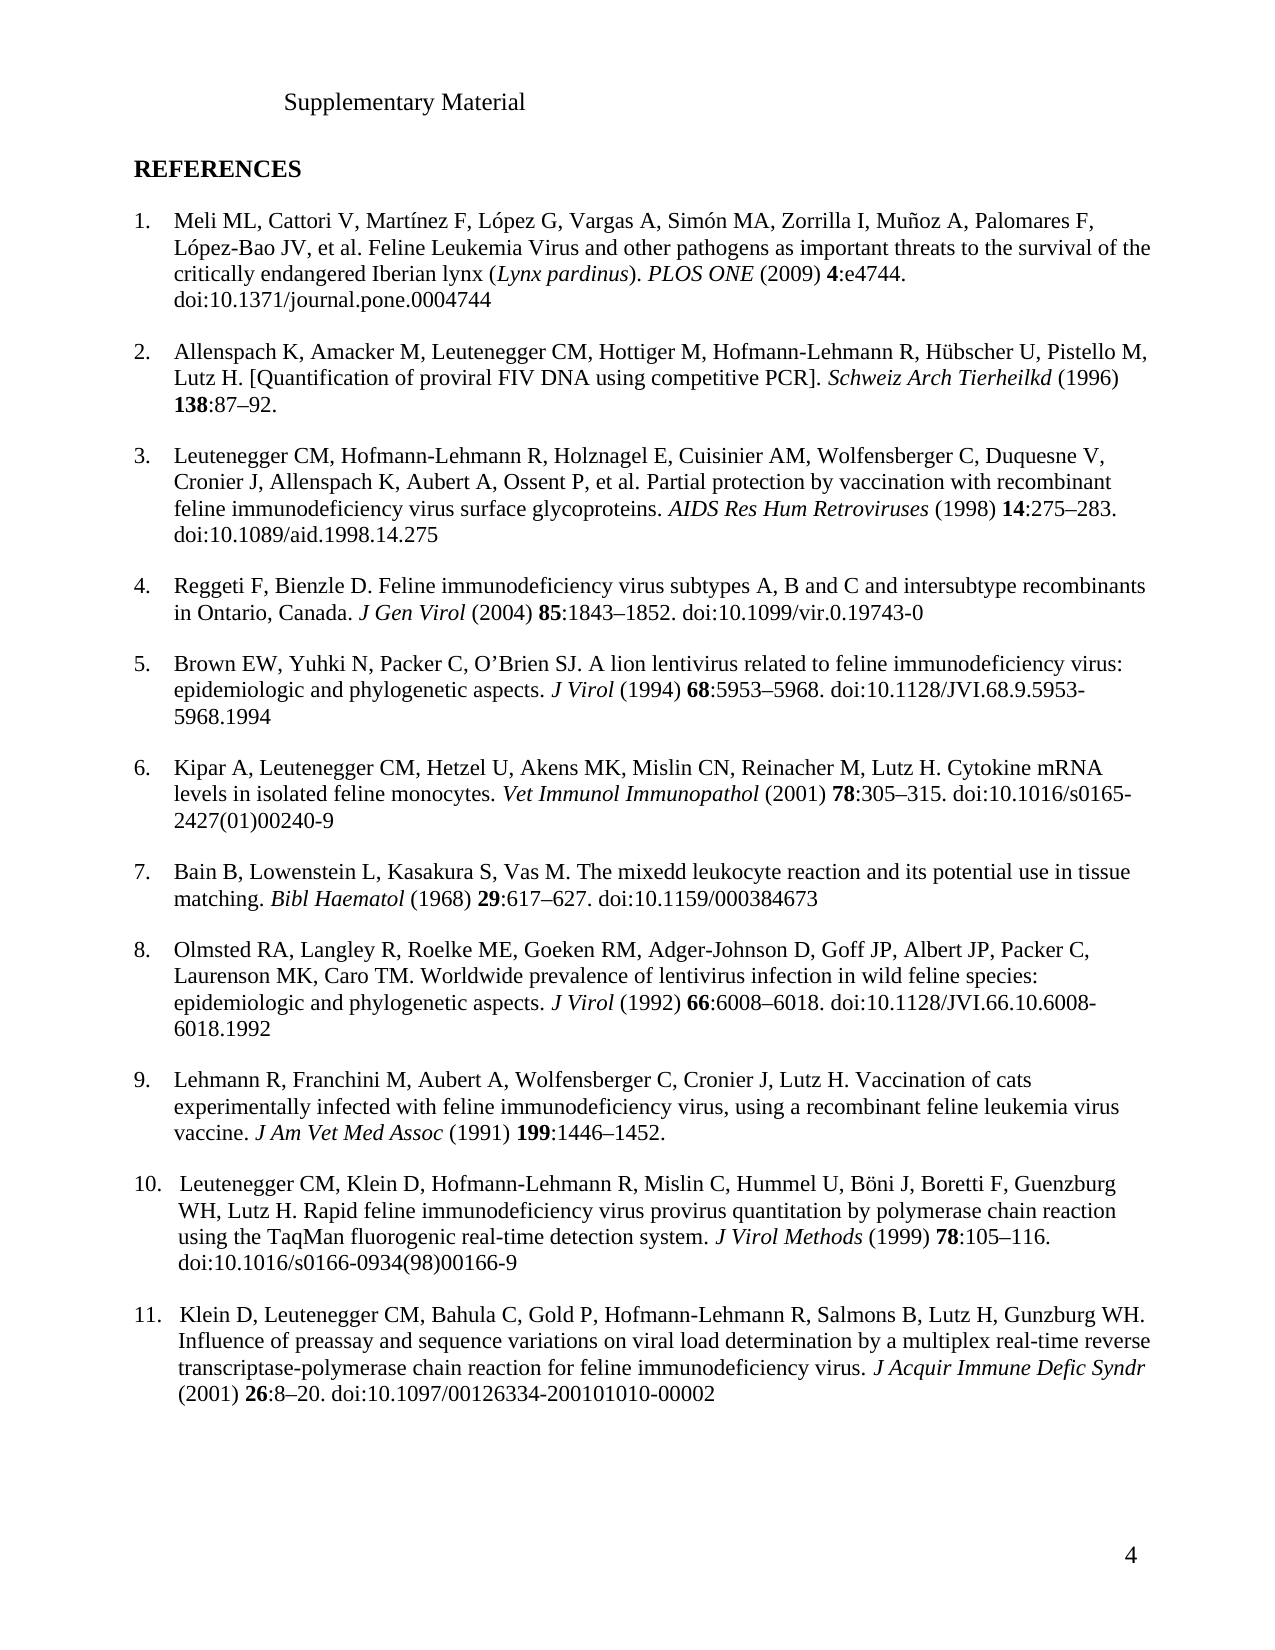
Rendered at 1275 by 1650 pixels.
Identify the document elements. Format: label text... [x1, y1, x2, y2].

text 1. Meli ML, Cattori V, Martínez F, López G, Vargas A, Simón MA, Zorrilla I, Muñoz A, Palomares F, López-Bao JV, et al. Feline Leukemia Virus and other pathogens as important threats to the survival of the critically endangered Iberian lynx (Lynx pardinus). PLOS ONE (2009) 4:e4744. doi:10.1371/journal.pone.0004744 [133, 207, 1152, 313]
text 3. Leutenegger CM, Hofmann-Lehmann R, Holznagel E, Cuisinier AM, Wolfensberger C, Duquesne V, Cronier J, Allenspach K, Aubert A, Ossent P, et al. Partial protection by vaccination with recombinant feline immunodeficiency virus surface glycoproteins. AIDS Res Hum Retroviruses (1998) 14:275–283. doi:10.1089/aid.1998.14.275 [133, 442, 1152, 547]
text 7. Bain B, Lowenstein L, Kasakura S, Vas M. The mixedd leukocyte reaction and its potential use in tissue matching. Bibl Haematol (1968) 29:617–627. doi:10.1159/000384673 [133, 858, 1152, 911]
text 11. Klein D, Leutenegger CM, Bahula C, Gold P, Hofmann-Lehmann R, Salmons B, Lutz H, Gunzburg WH. Influence of preassay and sequence variations on viral load determination by a multiplex real-time reverse transcriptase-polymerase chain reaction for feline immunodeficiency virus. J Acquir Immune Defic Syndr (2001) 26:8–20. doi:10.1097/00126334-200101010-00002 [133, 1301, 1152, 1406]
text 8. Olmsted RA, Langley R, Roelke ME, Goeken RM, Adger-Johnson D, Goff JP, Albert JP, Packer C, Laurenson MK, Caro TM. Worldwide prevalence of lentivirus infection in wild feline species: epidemiologic and phylogenetic aspects. J Virol (1992) 66:6008–6018. doi:10.1128/JVI.66.10.6008-6018.1992 [133, 936, 1152, 1041]
text 9. Lehmann R, Franchini M, Aubert A, Wolfensberger C, Cronier J, Lutz H. Vaccination of cats experimentally infected with feline immunodeficiency virus, using a recombinant feline leukemia virus vaccine. J Am Vet Med Assoc (1991) 199:1446–1452. [133, 1066, 1152, 1145]
text 6. Kipar A, Leutenegger CM, Hetzel U, Akens MK, Mislin CN, Reinacher M, Lutz H. Cytokine mRNA levels in isolated feline monocytes. Vet Immunol Immunopathol (2001) 78:305–315. doi:10.1016/s0165-2427(01)00240-9 [133, 754, 1152, 833]
text 2. Allenspach K, Amacker M, Leutenegger CM, Hottiger M, Hofmann-Lehmann R, Hübscher U, Pistello M, Lutz H. [Quantification of proviral FIV DNA using competitive PCR]. Schweiz Arch Tierheilkd (1996) 138:87–92. [133, 338, 1152, 417]
text 4. Reggeti F, Bienzle D. Feline immunodeficiency virus subtypes A, B and C and intersubtype recombinants in Ontario, Canada. J Gen Virol (2004) 85:1843–1852. doi:10.1099/vir.0.19743-0 [133, 572, 1152, 625]
text References [133, 154, 1152, 182]
text 5. Brown EW, Yuhki N, Packer C, O’Brien SJ. A lion lentivirus related to feline immunodeficiency virus: epidemiologic and phylogenetic aspects. J Virol (1994) 68:5953–5968. doi:10.1128/JVI.68.9.5953-5968.1994 [133, 650, 1152, 729]
text 10. Leutenegger CM, Klein D, Hofmann-Lehmann R, Mislin C, Hummel U, Böni J, Boretti F, Guenzburg WH, Lutz H. Rapid feline immunodeficiency virus provirus quantitation by polymerase chain reaction using the TaqMan fluorogenic real-time detection system. J Virol Methods (1999) 78:105–116. doi:10.1016/s0166-0934(98)00166-9 [133, 1170, 1152, 1276]
